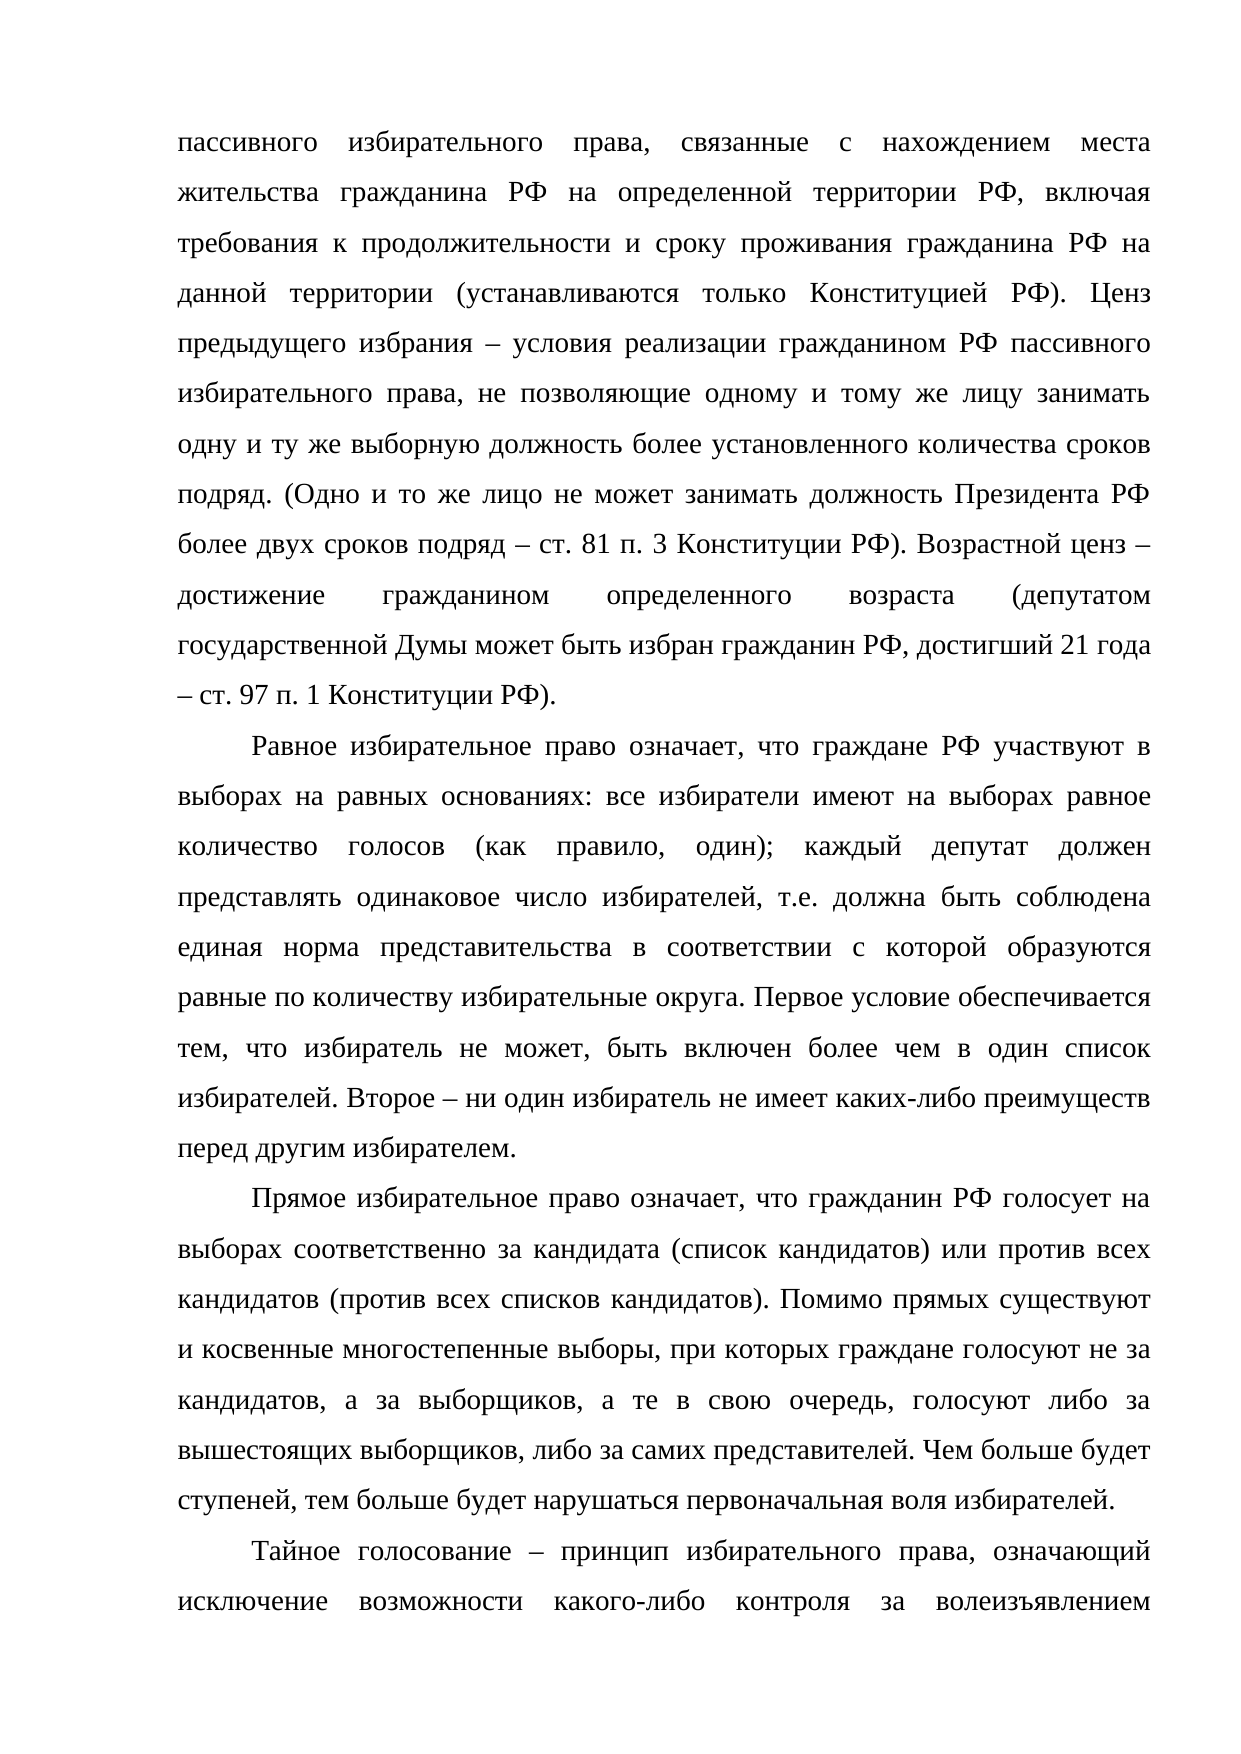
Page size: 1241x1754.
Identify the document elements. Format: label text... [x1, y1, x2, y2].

text Равное избирательное право означает, что граждане РФ участвуют в выборах на равных основаниях: все избиратели имеют на выборах равное количество голосов (как правило, один); каждый депутат должен представлять одинаковое число избирателей, т.е. должна быть соблюдена единая норма представительства в соответствии с которой образуются равные по количеству избирательные округа. Первое условие обеспечивается тем, что избиратель не может, быть включен более чем в один список избирателей. Второе – ни один избиратель не имеет каких-либо преимуществ перед другим избирателем. [177, 728, 1152, 1164]
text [177, 124, 1152, 711]
text Прямое избирательное право означает, что гражданин РФ голосует на выборах соответственно за кандидата (список кандидатов) или против всех кандидатов (против всех списков кандидатов). Помимо прямых существуют и косвенные многостепенные выборы, при которых граждане голосуют не за кандидатов, а за выборщиков, а те в свою очередь, голосуют либо за вышестоящих выборщиков, либо за самих представителей. Чем больше будет ступеней, тем больше будет нарушаться первоначальная воля избирателей. [177, 1181, 1152, 1516]
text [177, 1533, 1152, 1617]
